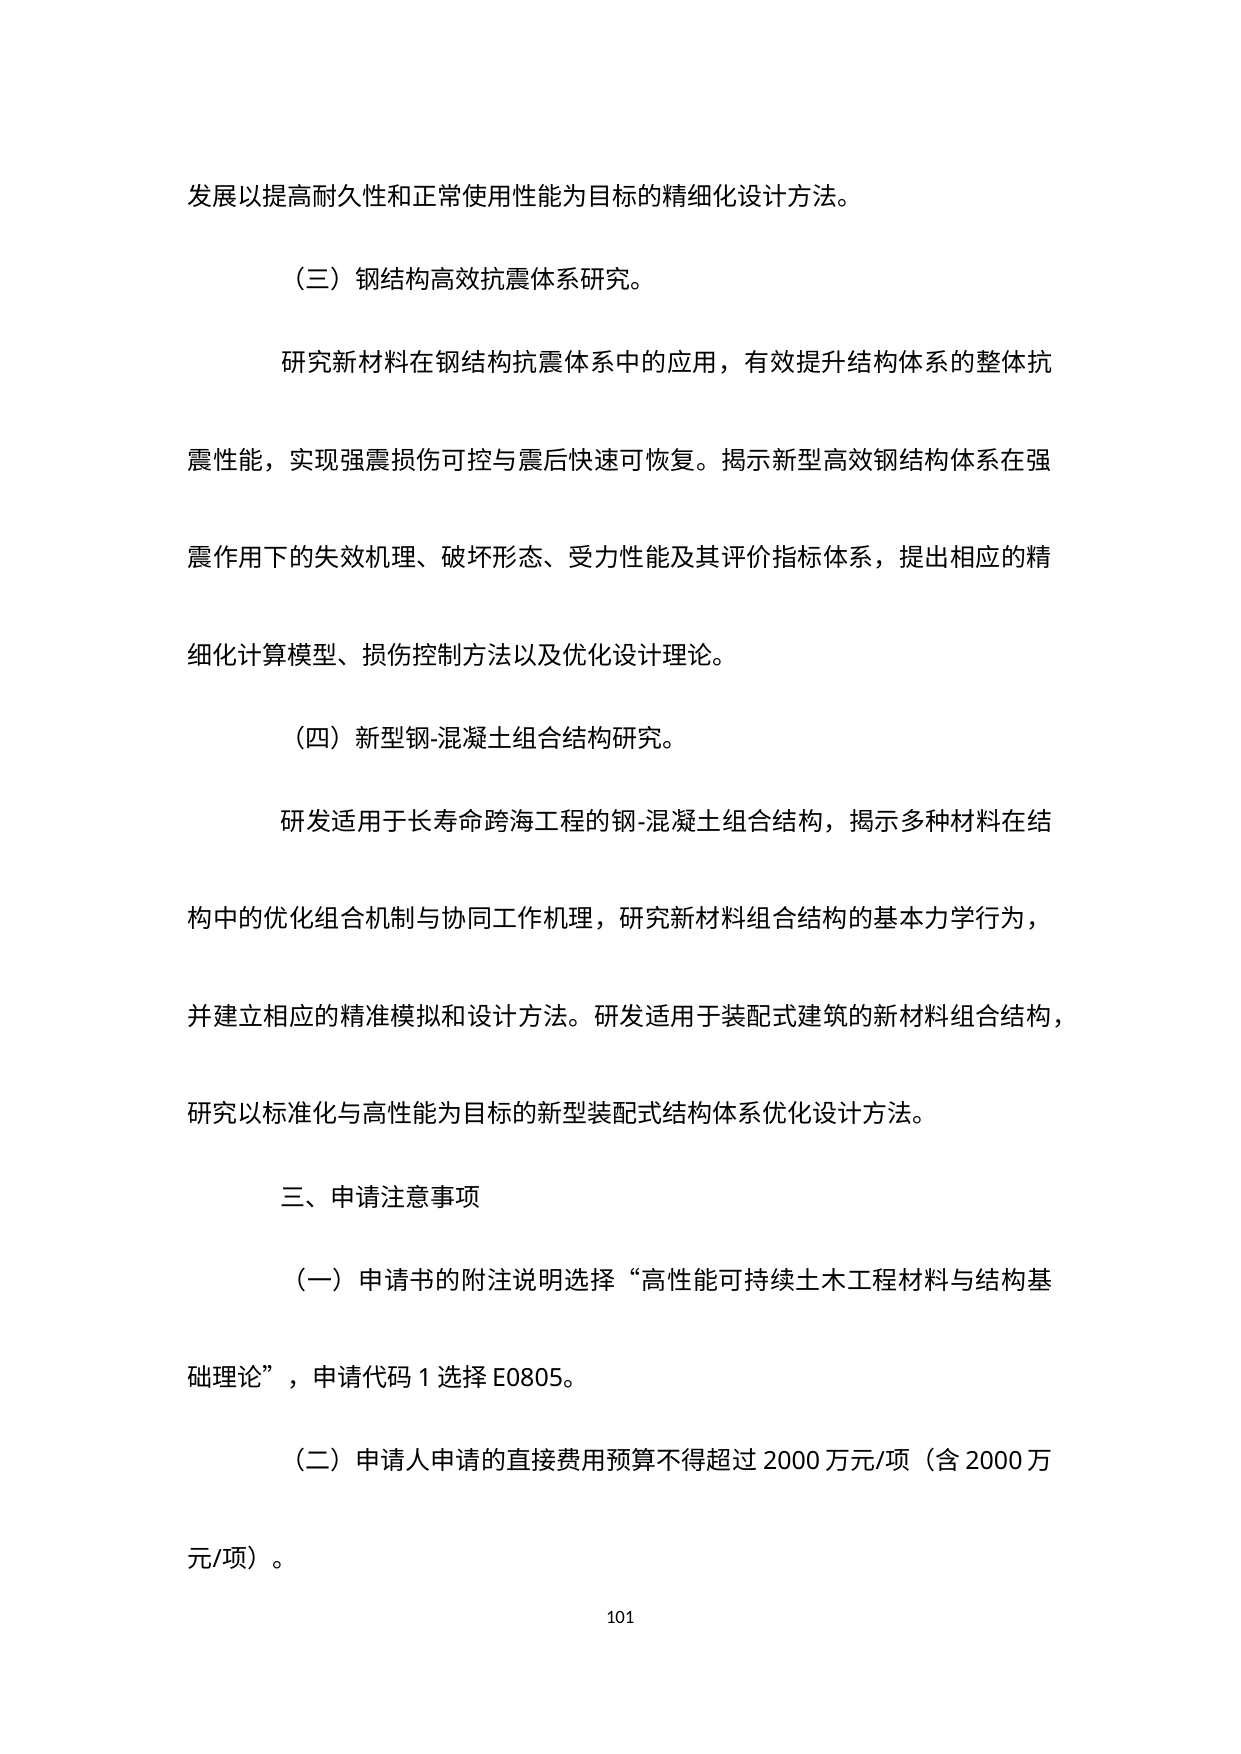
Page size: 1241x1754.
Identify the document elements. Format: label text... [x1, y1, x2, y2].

text （三）钢结构高效抗震体系研究。 [187, 245, 1053, 310]
text 三、申请注意事项 [187, 1163, 1053, 1228]
text （一）申请书的附注说明选择“高性能可持续土木工程材料与结构基础理论”，申请代码1选择E0805。 [187, 1246, 1053, 1408]
text 研发适用于长寿命跨海工程的钢-混凝土组合结构，揭示多种材料在结构中的优化组合机制与协同工作机理，研究新材料组合结构的基本力学行为，并建立相应的精准模拟和设计方法。研发适用于装配式建筑的新材料组合结构，研究以标准化与高性能为目标的新型装配式结构体系优化设计方法。 [187, 787, 1053, 1144]
text （二）申请人申请的直接费用预算不得超过2000万元/项（含2000万元/项）。 [187, 1426, 1053, 1589]
text 研究新材料在钢结构抗震体系中的应用，有效提升结构体系的整体抗震性能，实现强震损伤可控与震后快速可恢复。揭示新型高效钢结构体系在强震作用下的失效机理、破坏形态、受力性能及其评价指标体系，提出相应的精细化计算模型、损伤控制方法以及优化设计理论。 [187, 328, 1053, 686]
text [187, 162, 1053, 227]
text （四）新型钢-混凝土组合结构研究。 [187, 704, 1053, 769]
